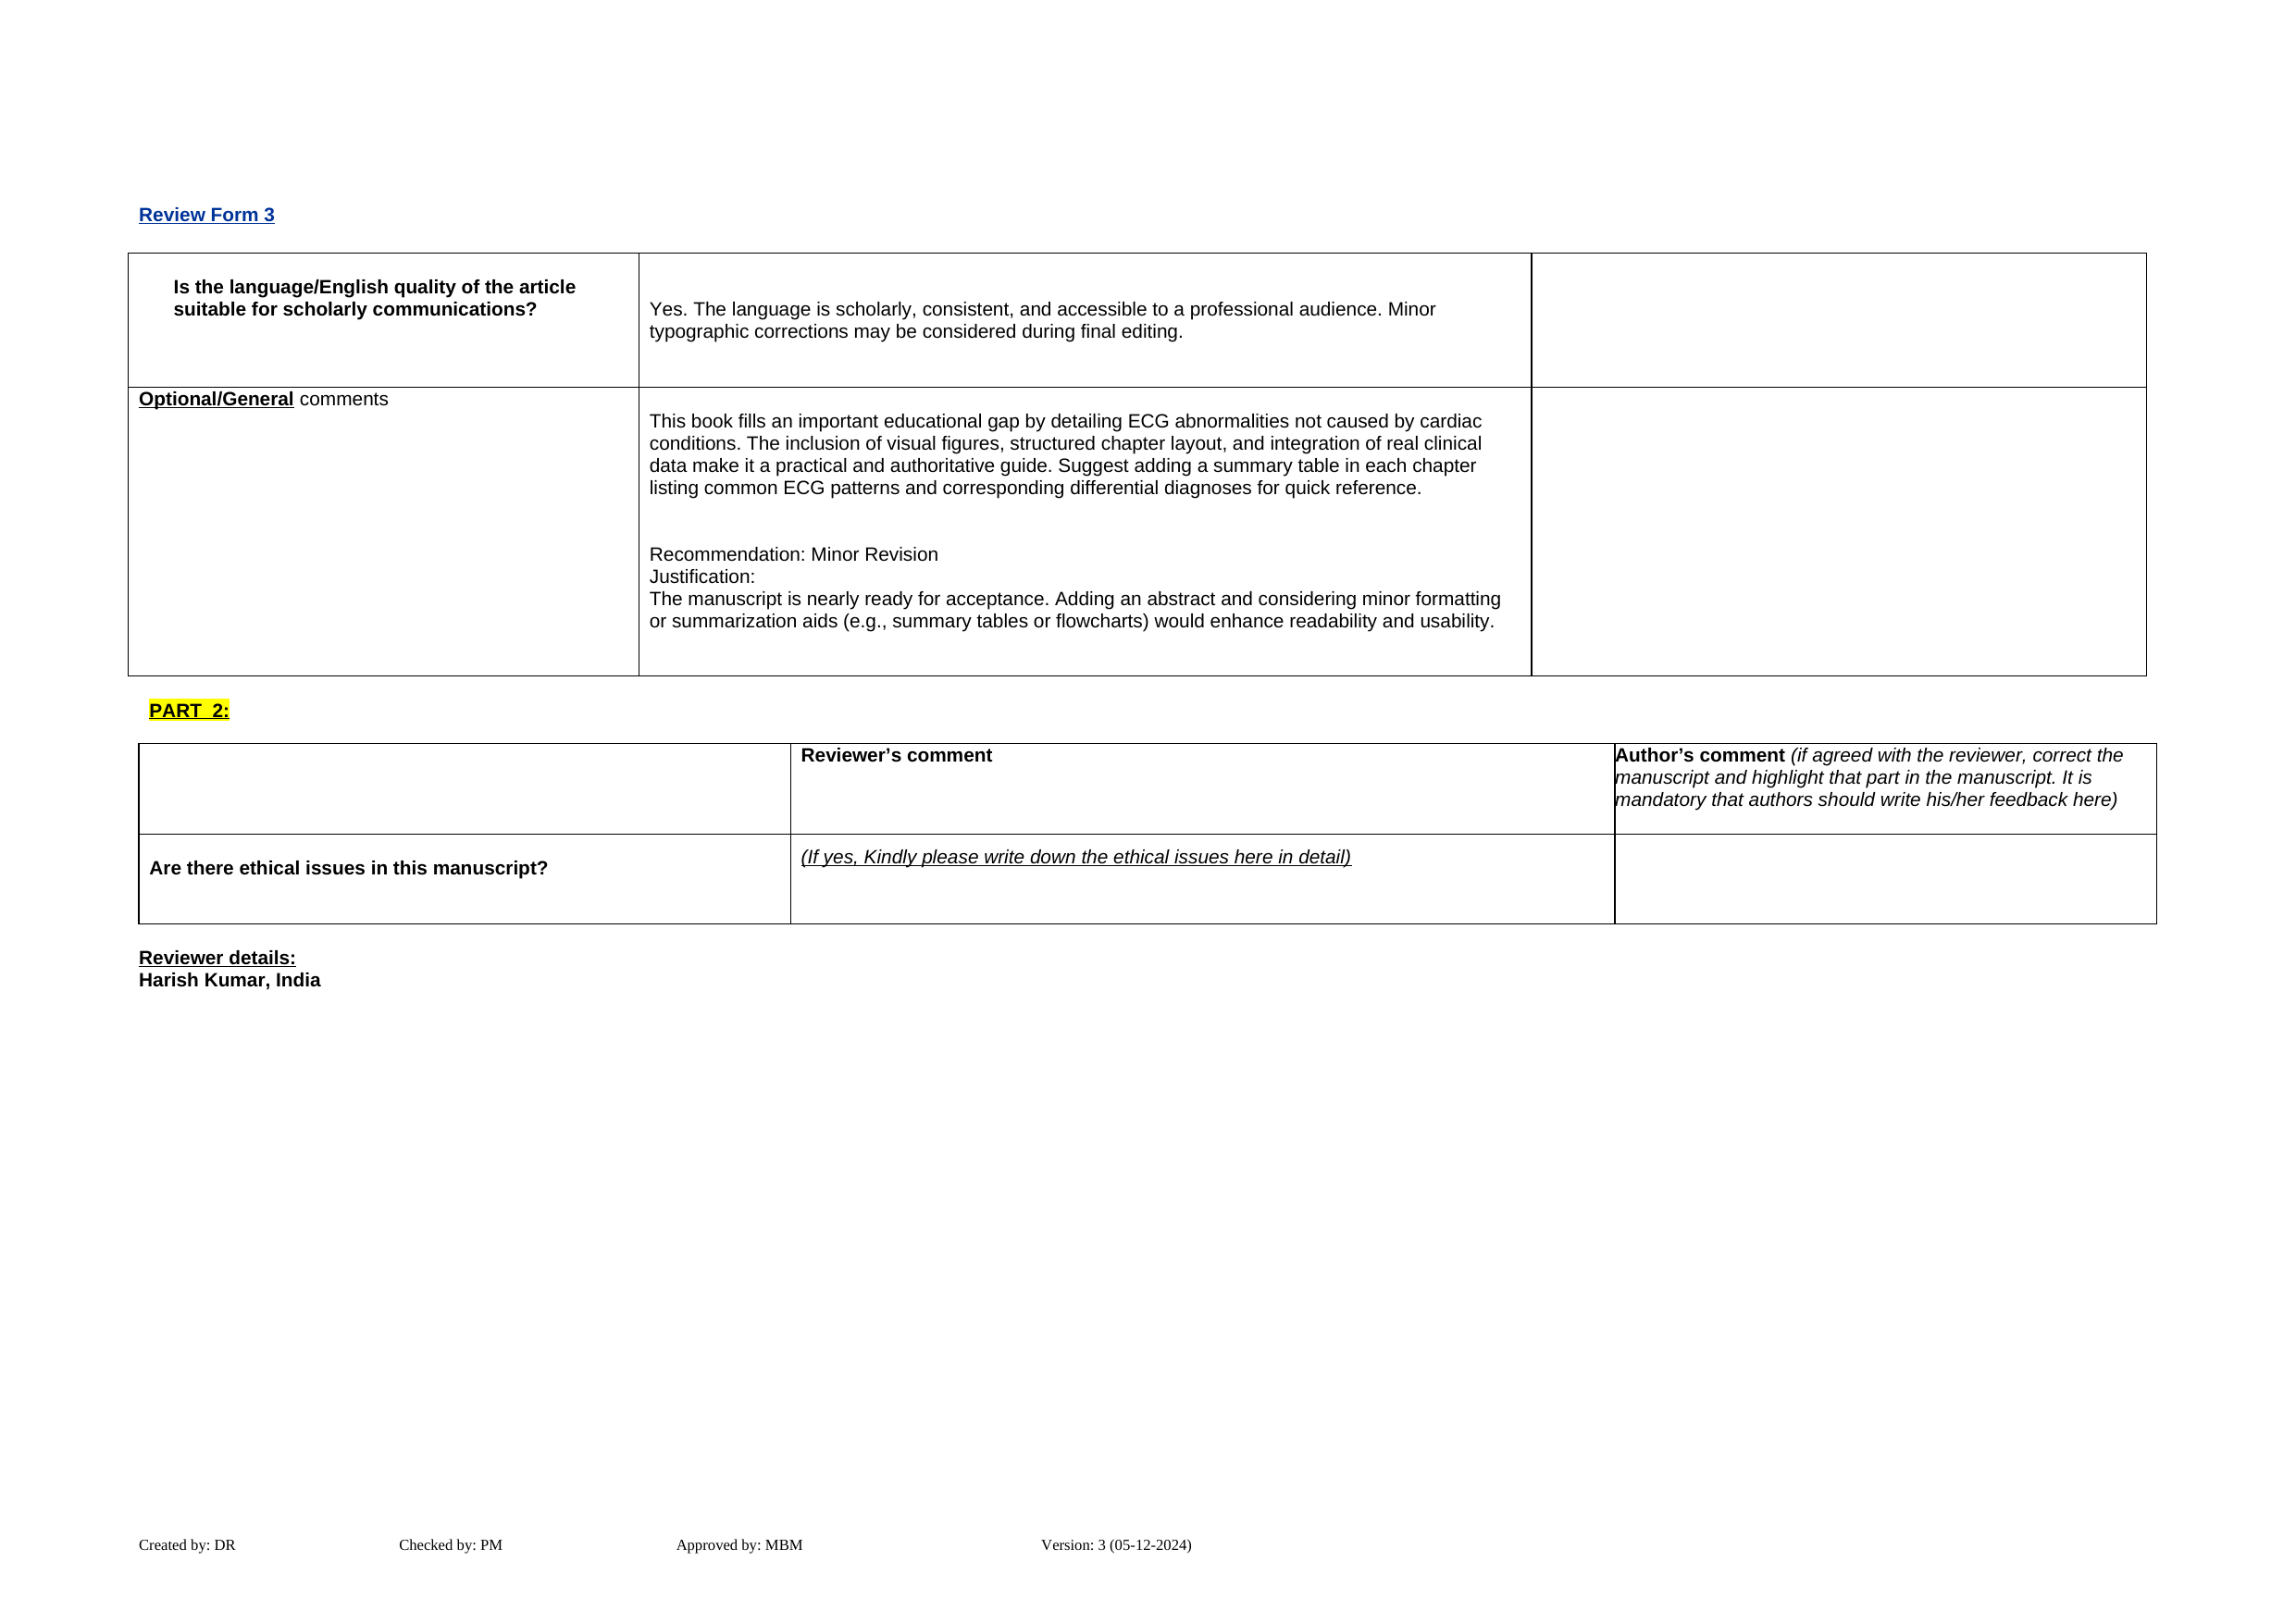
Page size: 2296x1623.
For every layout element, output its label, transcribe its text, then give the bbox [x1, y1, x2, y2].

table_cell Optional/General comments [129, 388, 639, 675]
text Harish Kumar, India [139, 969, 2156, 991]
table_cell [1616, 835, 2156, 923]
table_cell (If yes, Kindly please write down the ethical issues here in detail) [791, 835, 1614, 923]
table_cell Author’s comment (if agreed with the reviewer, correct the manuscript and highlight that part in the manuscript. It is mandatory that authors should write his/her feedback here) [1616, 744, 2156, 834]
table_cell [1533, 388, 2146, 675]
table_cell Yes. The language is scholarly, consistent, and accessible to a professional audience. Minor typographic corrections may be considered during final editing. [639, 254, 1531, 387]
table_cell Are there ethical issues in this manuscript? [140, 835, 790, 923]
table_header PART 2: [139, 699, 2156, 743]
table_cell Reviewer’s comment [791, 744, 1614, 834]
text Reviewer details: [139, 947, 2156, 969]
table_cell Is the language/English quality of the article suitable for scholarly communications? [129, 254, 639, 387]
table_cell [140, 744, 790, 834]
table_cell This book fills an important educational gap by detailing ECG abnormalities not caused by cardiac conditions. The inclusion of visual figures, structured chapter layout, and integration of real clinical data make it a practical and authoritative guide. Suggest adding a summary table in each chapter listing common ECG patterns and corresponding differential diagnoses for quick reference. Recommendation: Minor Revision Justification: The manuscript is nearly ready for acceptance. Adding an abstract and considering minor formatting or summarization aids (e.g., summary tables or flowcharts) would enhance readability and usability. [639, 388, 1531, 675]
table_cell [1533, 254, 2146, 387]
